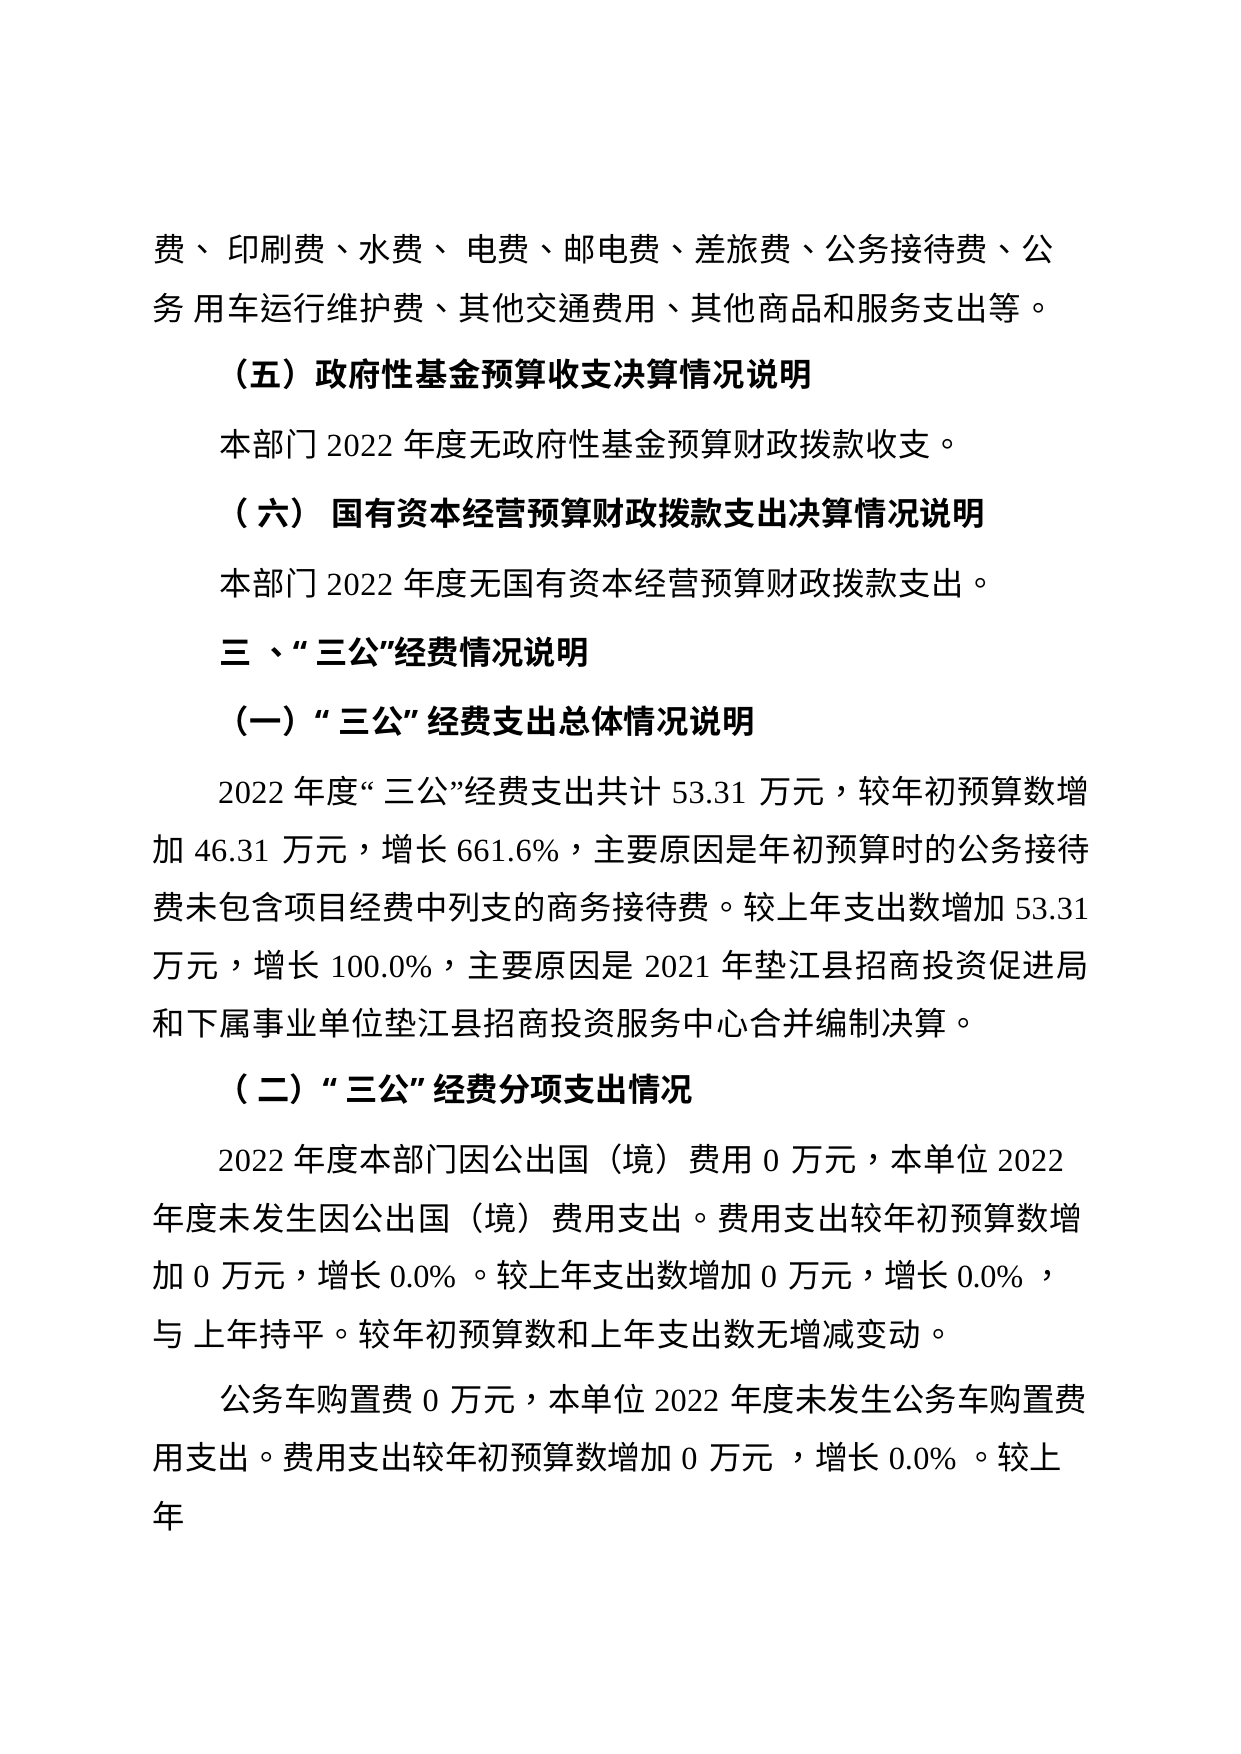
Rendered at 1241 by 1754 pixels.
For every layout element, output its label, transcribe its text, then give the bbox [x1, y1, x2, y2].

text （ 六） 国有资本经营预算财政拨款支出决算情况说明 [216, 492, 1089, 534]
text （ 二）“ 三公” 经费分项支出情况 [216, 1067, 1089, 1109]
text 本部门 2022 年度无国有资本经营预算财政拨款支出。 [219, 561, 1089, 604]
text （一）“ 三公” 经费支出总体情况说明 [216, 700, 1089, 742]
text 本部门 2022 年度无政府性基金预算财政拨款收支。 [219, 422, 1089, 465]
text 2022 年度“ 三公”经费支出共计 53.31 万元，较年初预算数增 加 46.31 万元，增长 661.6%，主要原因是年初预算时的公务接待 费未包含项目经费中列支的商务接待费。较上年支出数增加 53.31 万元，增长 100.0%，主要原因是 2021 年垫江县招商投资促进局 和下属事业单位垫江县招商投资服务中心合并编制决算。 [153, 769, 1089, 1045]
text 三 、“ 三公”经费情况说明 [219, 630, 1089, 673]
text （五）政府性基金预算收支决算情况说明 [216, 353, 1089, 395]
text 费、 印刷费、水费、 电费、邮电费、差旅费、公务接待费、公务 用车运行维护费、其他交通费用、其他商品和服务支出等。 [153, 227, 1083, 330]
text 公务车购置费 0 万元，本单位 2022 年度未发生公务车购置费 用支出。费用支出较年初预算数增加 0 万元 ，增长 0.0% 。较上年 [153, 1377, 1089, 1538]
text 2022 年度本部门因公出国（境）费用 0 万元，本单位 2022 年度未发生因公出国（境）费用支出。费用支出较年初预算数增 加 0 万元，增长 0.0% 。较上年支出数增加 0 万元，增长 0.0% ，与 上年持平。较年初预算数和上年支出数无增减变动。 [152, 1137, 1089, 1355]
